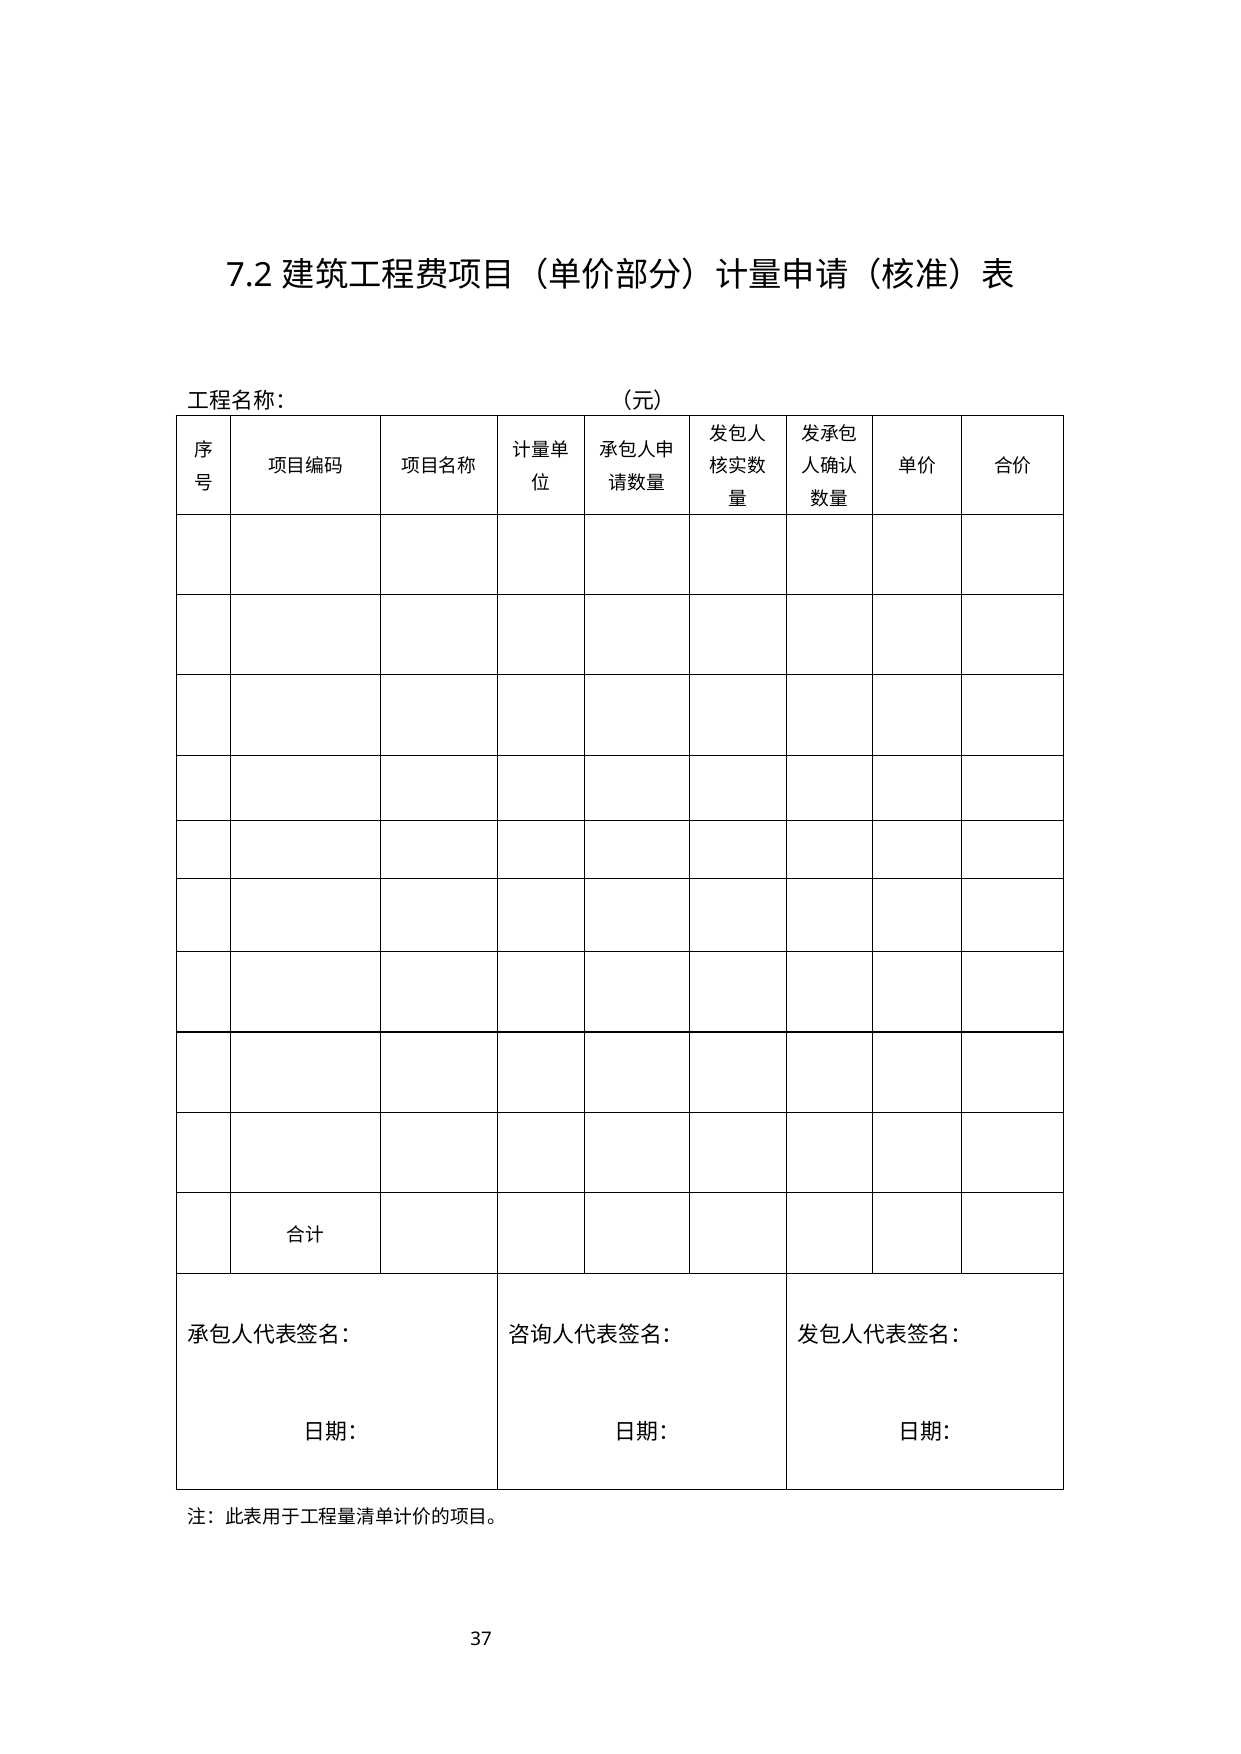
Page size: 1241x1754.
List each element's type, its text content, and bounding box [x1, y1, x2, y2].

table_cell [690, 756, 786, 820]
table_cell [962, 1193, 1063, 1273]
table_cell [231, 952, 380, 1031]
table_header 计量单位 [498, 416, 584, 513]
table_cell [177, 675, 230, 755]
table_cell [231, 821, 380, 878]
table_cell 咨询人代表签名： 日期： [498, 1274, 786, 1489]
table_cell [231, 1033, 380, 1112]
table_cell [873, 756, 961, 820]
table_cell [690, 675, 786, 755]
text 7.2 建筑工程费项目（单价部分）计量申请（核准）表 [187, 240, 1053, 305]
table_cell [585, 675, 689, 755]
table_cell [498, 1033, 584, 1112]
table_cell [177, 1033, 230, 1112]
text 工程名称： （元） [187, 382, 1053, 415]
table_cell [873, 515, 961, 594]
table_cell [873, 821, 961, 878]
table_cell [177, 595, 230, 674]
table_cell [498, 756, 584, 820]
table_cell [962, 1113, 1063, 1192]
table_cell [231, 879, 380, 951]
table_cell [690, 879, 786, 951]
table_cell [177, 879, 230, 951]
table_cell [690, 595, 786, 674]
table_cell [585, 1113, 689, 1192]
table_cell [787, 756, 872, 820]
table_cell [177, 821, 230, 878]
table_cell [962, 515, 1063, 594]
table_cell [690, 1193, 786, 1273]
table_header 发承包人确认数量 [787, 416, 872, 513]
table_cell [498, 952, 584, 1031]
table_cell [381, 1113, 497, 1192]
table_cell [177, 1113, 230, 1192]
table_cell [381, 675, 497, 755]
table_cell [177, 1193, 230, 1273]
table_cell 发包人代表签名： 日期： [787, 1274, 1063, 1489]
table_cell [177, 515, 230, 594]
table_cell [690, 952, 786, 1031]
table_cell [498, 515, 584, 594]
table_cell [498, 1113, 584, 1192]
table_header 序号 [177, 416, 230, 513]
table_cell [498, 1193, 584, 1273]
table_header 发包人核实数量 [690, 416, 786, 513]
table_cell [787, 1193, 872, 1273]
table_cell [962, 595, 1063, 674]
table_cell [231, 595, 380, 674]
table_cell [381, 515, 497, 594]
table_cell [962, 879, 1063, 951]
table_cell [787, 515, 872, 594]
table_cell [381, 1033, 497, 1112]
table_cell [962, 675, 1063, 755]
table_cell [585, 821, 689, 878]
table_cell [231, 1113, 380, 1192]
table_cell [787, 879, 872, 951]
table_cell [381, 595, 497, 674]
table_cell [231, 515, 380, 594]
table_cell [962, 756, 1063, 820]
table_cell [381, 756, 497, 820]
table_cell [787, 675, 872, 755]
table_cell [498, 595, 584, 674]
table_cell [873, 1033, 961, 1112]
table_header 合价 [962, 416, 1063, 513]
table_cell [690, 1113, 786, 1192]
table_cell [787, 595, 872, 674]
table_cell [962, 952, 1063, 1031]
table_cell [177, 756, 230, 820]
table_cell [787, 1033, 872, 1112]
table_cell [690, 515, 786, 594]
table_cell [231, 756, 380, 820]
table_cell [873, 1113, 961, 1192]
table_cell [787, 1113, 872, 1192]
table_cell [585, 756, 689, 820]
table_cell [690, 821, 786, 878]
table_header 承包人申请数量 [585, 416, 689, 513]
table_cell [873, 952, 961, 1031]
table_cell [873, 595, 961, 674]
table_cell [873, 879, 961, 951]
table_cell [585, 1193, 689, 1273]
table_cell [690, 1033, 786, 1112]
table_cell [585, 952, 689, 1031]
table_cell [231, 675, 380, 755]
table_header 单价 [873, 416, 961, 513]
table_cell [962, 821, 1063, 878]
table_header 项目编码 [231, 416, 380, 513]
table_cell [585, 1033, 689, 1112]
table_header 项目名称 [381, 416, 497, 513]
table_cell [498, 675, 584, 755]
table_cell [787, 952, 872, 1031]
table_cell [381, 821, 497, 878]
table_cell [381, 952, 497, 1031]
table_cell [962, 1033, 1063, 1112]
table_cell [498, 879, 584, 951]
table_cell [381, 879, 497, 951]
table_cell [381, 1193, 497, 1273]
table_cell [787, 821, 872, 878]
table_cell [498, 821, 584, 878]
table_cell [873, 675, 961, 755]
text 注：此表用于工程量清单计价的项目。 [187, 1499, 1053, 1532]
table_cell 合计 [231, 1193, 380, 1273]
table_cell [585, 595, 689, 674]
table_cell 承包人代表签名： 日期： [177, 1274, 497, 1489]
table_cell [585, 879, 689, 951]
table_cell [585, 515, 689, 594]
table_cell [177, 952, 230, 1031]
table_cell [873, 1193, 961, 1273]
